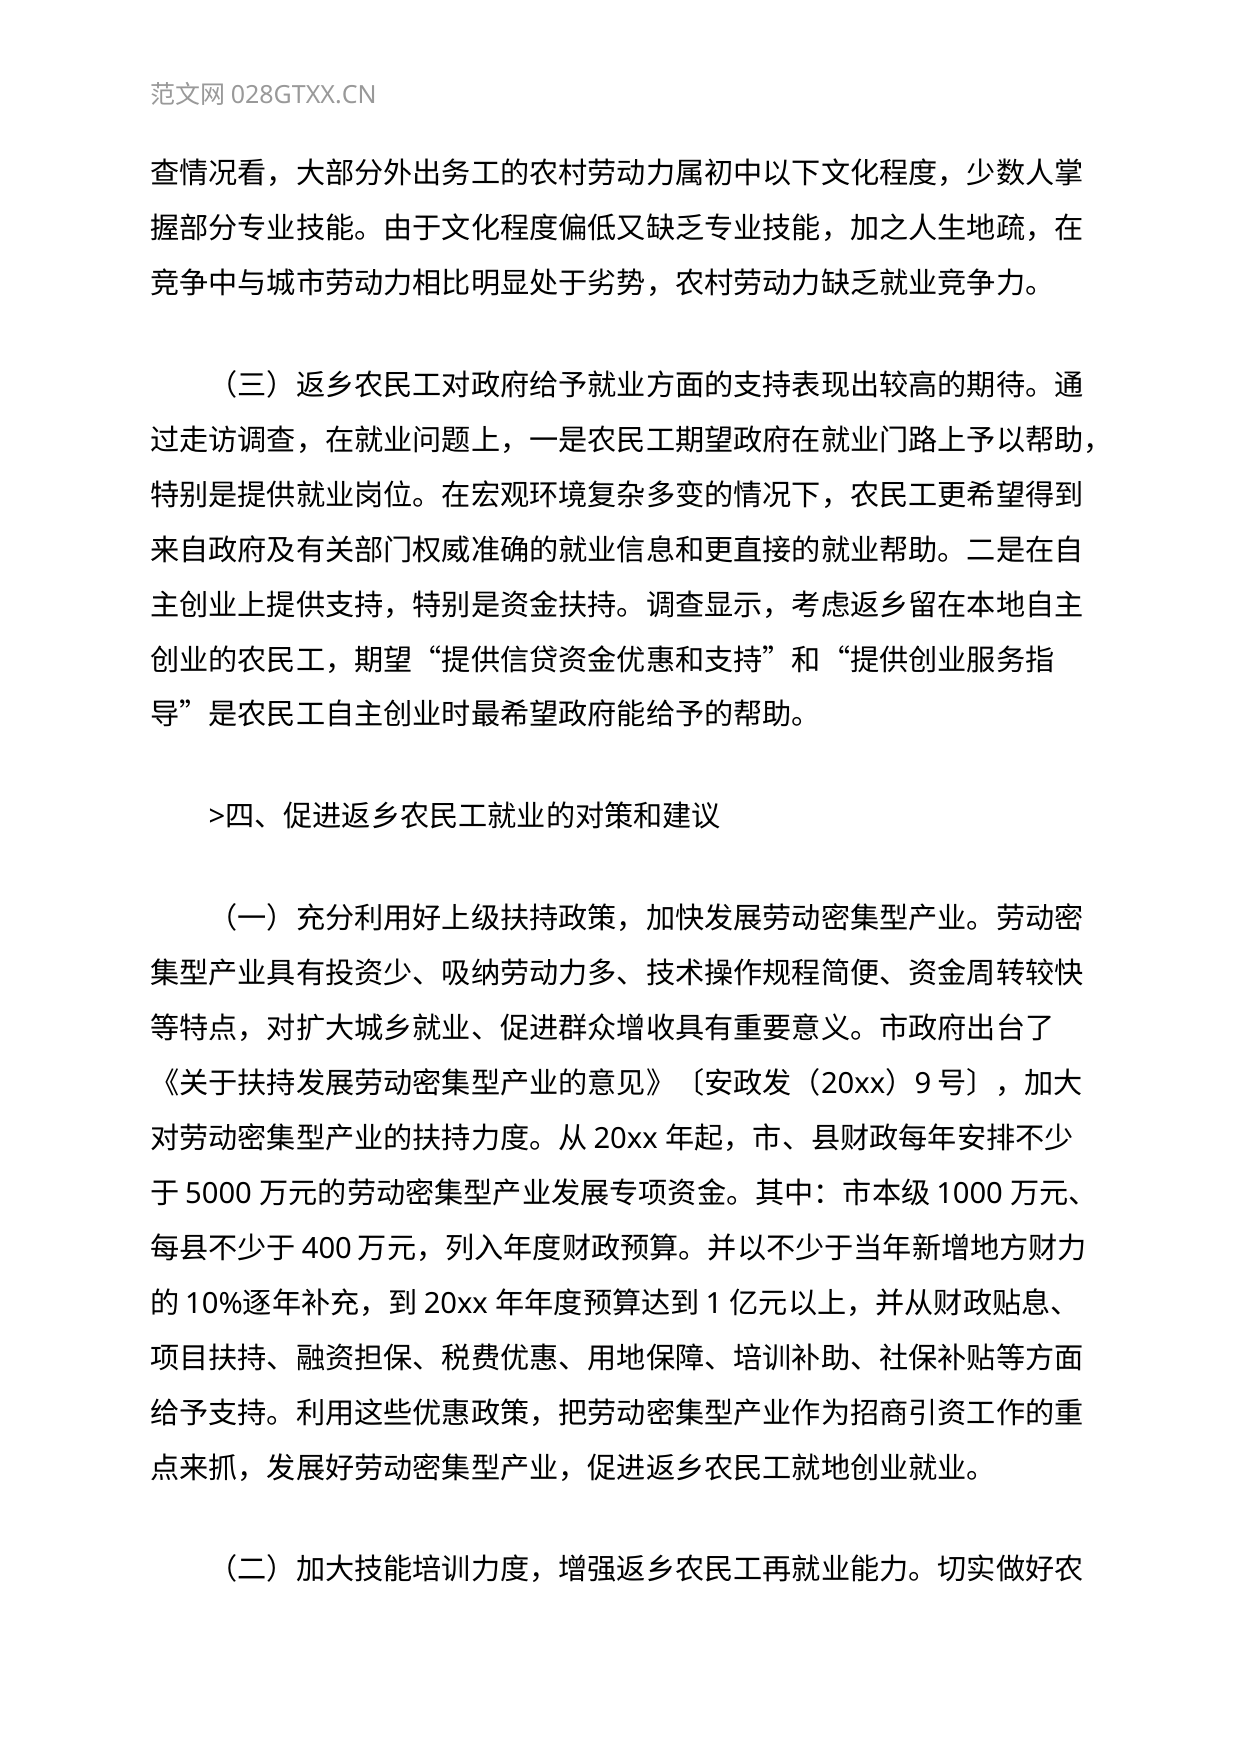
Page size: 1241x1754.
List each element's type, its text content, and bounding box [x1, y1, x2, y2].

text >四、促进返乡农民工就业的对策和建议 [150, 793, 1090, 835]
text （三）返乡农民工对政府给予就业方面的支持表现出较高的期待。通过走访调查，在就业问题上，一是农民工期望政府在就业门路上予以帮助，特别是提供就业岗位。在宏观环境复杂多变的情况下，农民工更希望得到来自政府及有关部门权威准确的就业信息和更直接的就业帮助。二是在自主创业上提供支持，特别是资金扶持。调查显示，考虑返乡留在本地自主创业的农民工，期望“提供信贷资金优惠和支持”和“提供创业服务指导”是农民工自主创业时最希望政府能给予的帮助。 [150, 362, 1090, 733]
text （一）充分利用好上级扶持政策，加快发展劳动密集型产业。劳动密集型产业具有投资少、吸纳劳动力多、技术操作规程简便、资金周转较快等特点，对扩大城乡就业、促进群众增收具有重要意义。市政府出台了《关于扶持发展劳动密集型产业的意见》〔安政发（20xx）9号〕，加大对劳动密集型产业的扶持力度。从20xx 年起，市、县财政每年安排不少于5000 万元的劳动密集型产业发展专项资金。其中：市本级1000 万元、每县不少于400万元，列入年度财政预算。并以不少于当年新增地方财力的10%逐年补充，到20xx 年年度预算达到1 亿元以上，并从财政贴息、项目扶持、融资担保、税费优惠、用地保障、培训补助、社保补贴等方面给予支持。利用这些优惠政策，把劳动密集型产业作为招商引资工作的重点来抓，发展好劳动密集型产业，促进返乡农民工就地创业就业。 [150, 895, 1090, 1486]
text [150, 1546, 1090, 1588]
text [150, 150, 1090, 302]
